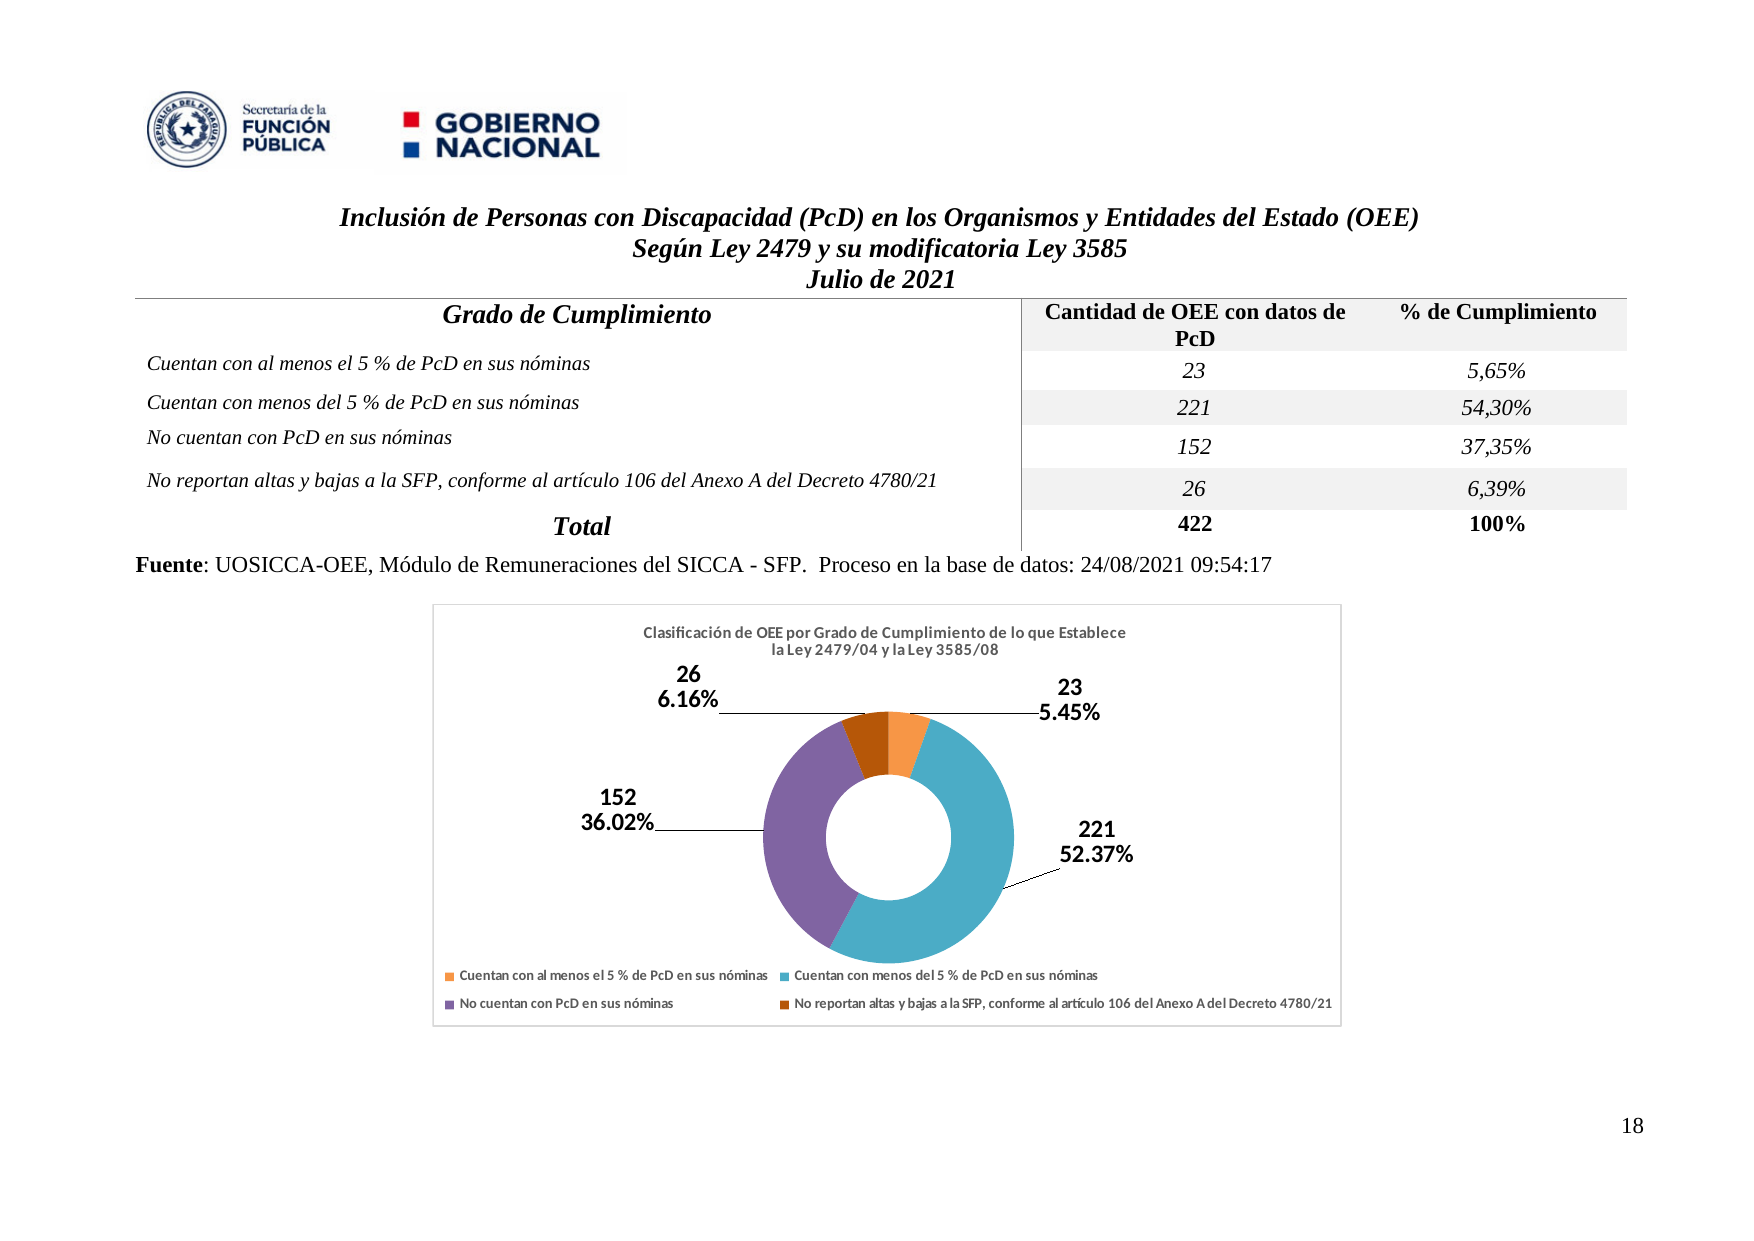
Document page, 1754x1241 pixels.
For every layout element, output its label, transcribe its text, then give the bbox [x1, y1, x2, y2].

table_cell 6,39% [1369, 468, 1627, 510]
table_cell 100% [1369, 510, 1627, 551]
table_cell 37,35% [1369, 425, 1627, 468]
table_cell Cuentan con al menos el 5 % de PcD en sus nóminas [135, 351, 1021, 390]
table_cell 221 [1022, 390, 1369, 425]
table_cell Total [135, 510, 1021, 551]
table_cell Grado de Cumplimiento [135, 299, 1021, 351]
table_cell 23 [1022, 351, 1369, 390]
table_cell % de Cumplimiento [1369, 299, 1627, 351]
table_cell 152 [1022, 425, 1369, 468]
table_cell 5,65% [1369, 351, 1627, 390]
table_cell 422 [1022, 510, 1369, 551]
picture [135, 75, 627, 175]
table_cell No reportan altas y bajas a la SFP, conforme al artículo 106 del Anexo A del Decreto 4780/21 [135, 468, 1021, 510]
table_cell 26 [1022, 468, 1369, 510]
table_cell Cuentan con menos del 5 % de PcD en sus nóminas [135, 390, 1021, 425]
table_cell Cantidad de OEE con datos de PcD [1022, 299, 1369, 351]
table_cell 54,30% [1369, 390, 1627, 425]
table_header Inclusión de Personas con Discapacidad (PcD) en los Organismos y Entidades del Estado (OEE) Según Ley 2479 y su modificatoria Ley 3585 Julio de 2021 [135, 201, 1627, 297]
text Fuente: UOSICCA-OEE, Módulo de Remuneraciones del SICCA - SFP. Proceso en la base de datos: 24/08/2021 09:54:17 [135, 551, 1643, 577]
table_cell No cuentan con PcD en sus nóminas [135, 425, 1021, 468]
